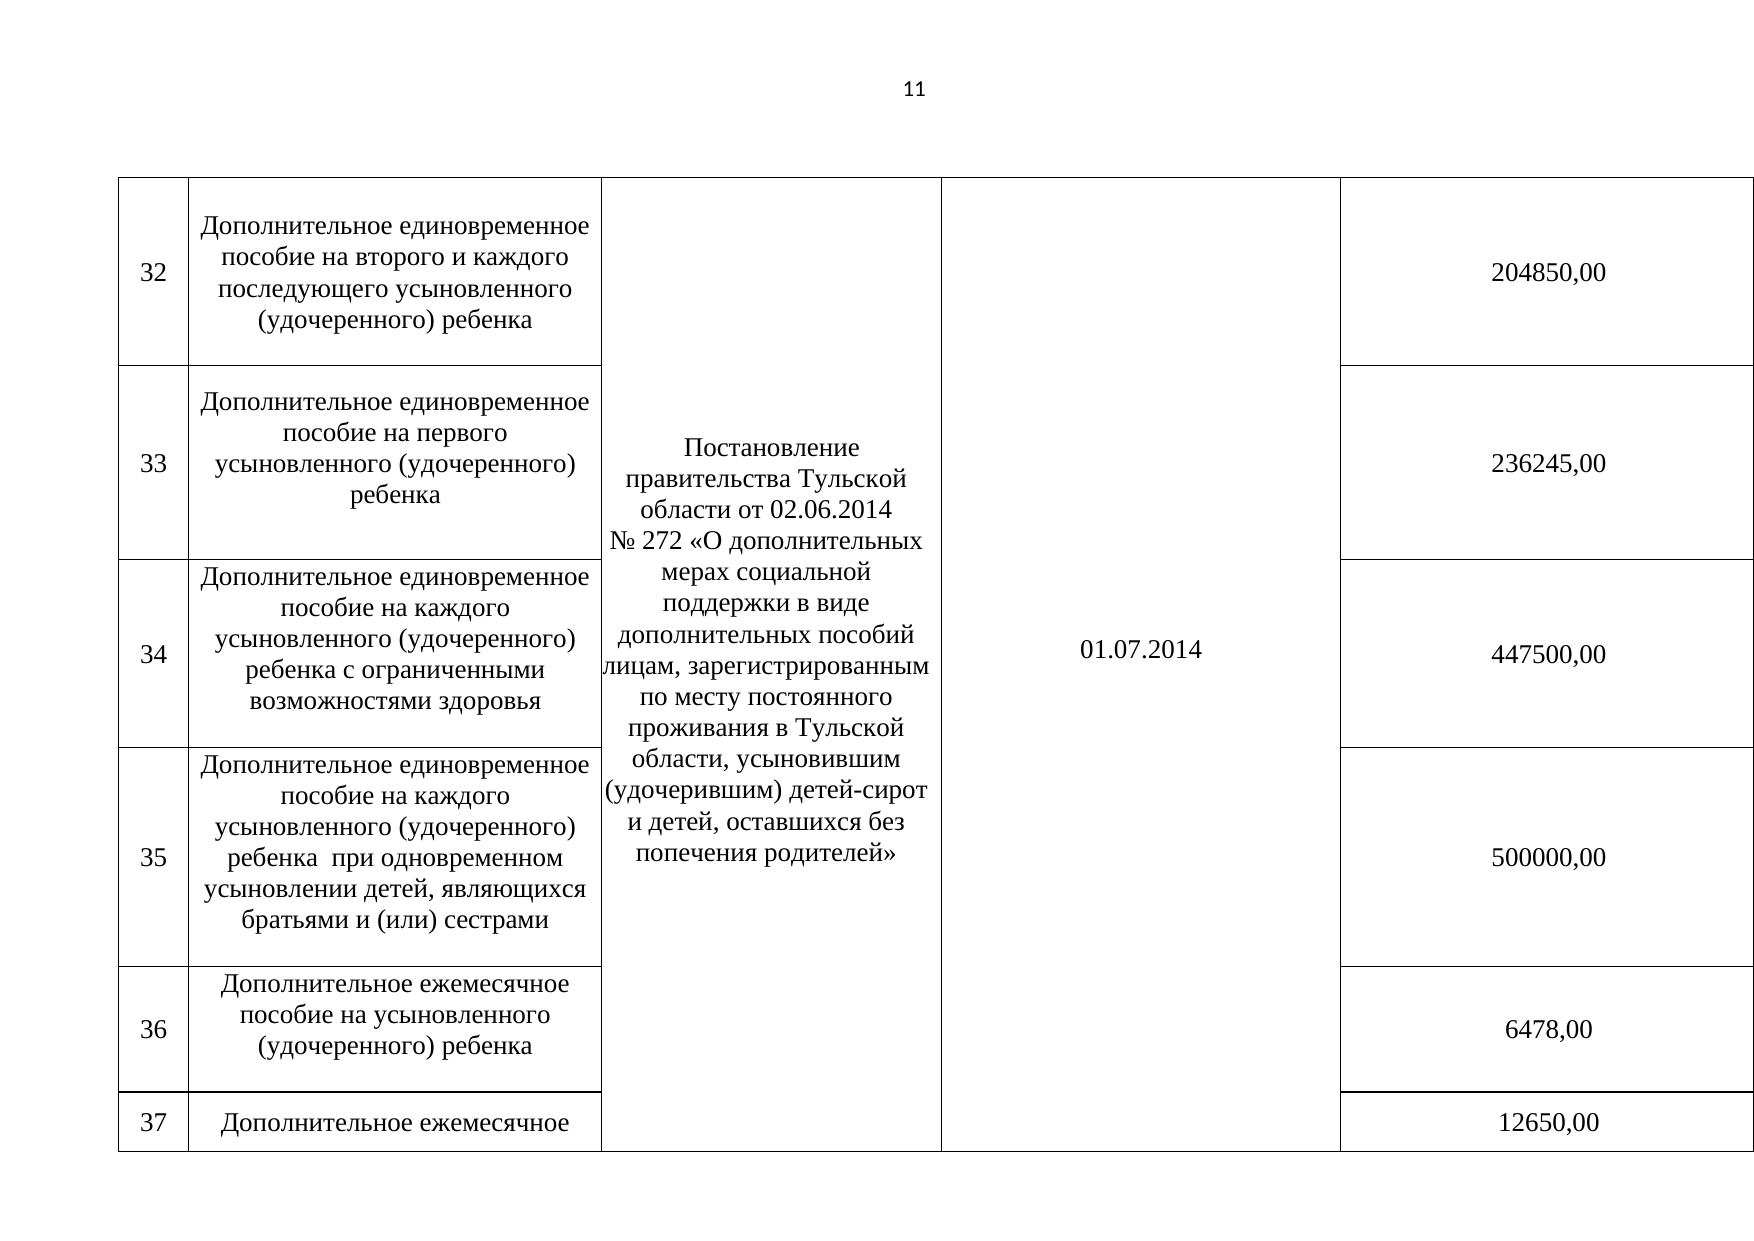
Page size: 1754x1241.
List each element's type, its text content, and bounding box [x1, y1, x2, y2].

table_cell 236245,00 [1341, 366, 1753, 559]
table_cell Постановление правительства Тульской области от 02.06.2014 № 272 «О дополнительных мерах социальной поддержки в виде дополнительных пособий лицам, зарегистрированным по месту постоянного проживания в Тульской области, усыновившим (удочерившим) детей-сирот и детей, оставшихся без попечения родителей» [602, 178, 941, 1151]
table_cell 34 [119, 560, 188, 747]
table_cell 37 [119, 1093, 188, 1151]
table_cell 12650,00 [1341, 1093, 1753, 1151]
table_cell Дополнительное единовременное пособие на каждого усыновленного (удочеренного) ребенка при одновременном усыновлении детей, являющихся братьями и (или) сестрами [189, 748, 601, 966]
table_cell 35 [119, 748, 188, 966]
table_cell 01.07.2014 [942, 178, 1340, 1151]
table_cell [189, 1093, 601, 1151]
table_cell 36 [119, 967, 188, 1091]
table_cell 447500,00 [1341, 560, 1753, 747]
table_cell 32 [119, 178, 188, 365]
table_cell Дополнительное единовременное пособие на второго и каждого последующего усыновленного (удочеренного) ребенка [189, 178, 601, 365]
table_cell 6478,00 [1341, 967, 1753, 1091]
table_cell 33 [119, 366, 188, 559]
table_cell Дополнительное ежемесячное пособие на усыновленного (удочеренного) ребенка [189, 967, 601, 1091]
table_cell 500000,00 [1341, 748, 1753, 966]
table_cell Дополнительное единовременное пособие на каждого усыновленного (удочеренного) ребенка с ограниченными возможностями здоровья [189, 560, 601, 747]
table_cell 204850,00 [1341, 178, 1753, 365]
table_cell Дополнительное единовременное пособие на первого усыновленного (удочеренного) ребенка [189, 366, 601, 559]
